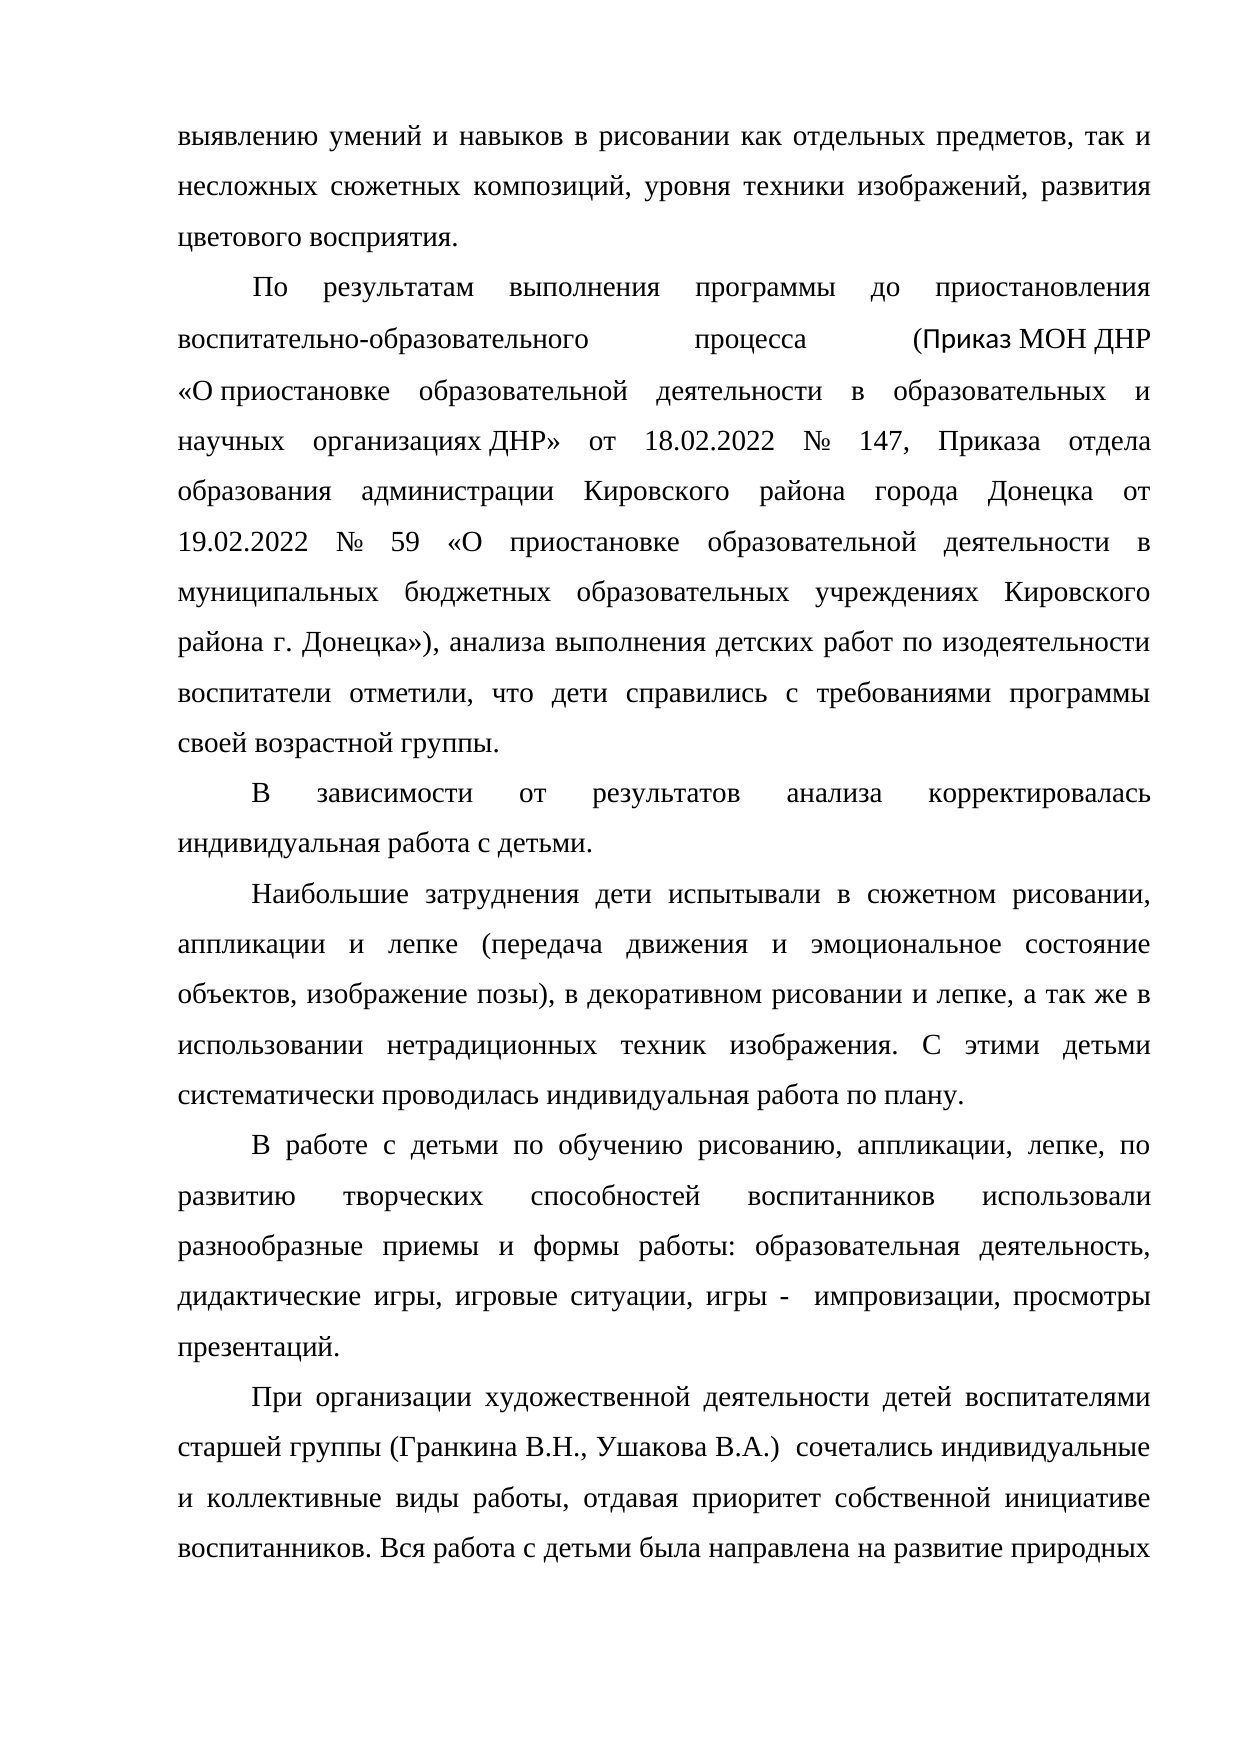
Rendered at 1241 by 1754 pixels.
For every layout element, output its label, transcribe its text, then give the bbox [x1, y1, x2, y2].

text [177, 1379, 1152, 1563]
text В зависимости от результатов анализа корректировалась индивидуальная работа с детьми. [177, 775, 1152, 859]
text В работе с детьми по обучению рисованию, аппликации, лепке, по развитию творческих способностей воспитанников использовали разнообразные приемы и формы работы: образовательная деятельность, дидактические игры, игровые ситуации, игры - импровизации, просмотры презентаций. [177, 1127, 1152, 1362]
text По результатам выполнения программы до приостановления воспитательно-образовательного процесса (Приказ МОН ДНР «О приостановке образовательной деятельности в образовательных и научных организациях ДНР» от 18.02.2022 № 147, Приказа отдела образования администрации Кировского района города Донецка от 19.02.2022 № 59 «О приостановке образовательной деятельности в муниципальных бюджетных образовательных учреждениях Кировского района г. Донецка»), анализа выполнения детских работ по изодеятельности воспитатели отметили, что дети справились с требованиями программы своей возрастной группы. [177, 406, 1151, 574]
text Наибольшие затруднения дети испытывали в сюжетном рисовании, аппликации и лепке (передача движения и эмоциональное состояние объектов, изображение позы), в декоративном рисовании и лепке, а так же в использовании нетрадиционных техник изображения. С этими детьми систематически проводилась индивидуальная работа по плану. [177, 876, 1152, 1111]
text По результатам выполнения программы до приостановления воспитательно-образовательного процесса (Приказ МОН ДНР «О приостановке образовательной деятельности в образовательных и научных организациях ДНР» от 18.02.2022 № 147, Приказа отдела образования администрации Кировского района города Донецка от 19.02.2022 № 59 «О приостановке образовательной деятельности в муниципальных бюджетных образовательных учреждениях Кировского района г. Донецка»), анализа выполнения детских работ по изодеятельности воспитатели отметили, что дети справились с требованиями программы своей возрастной группы. [177, 608, 1151, 758]
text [177, 118, 1152, 252]
text По результатам выполнения программы до приостановления воспитательно-образовательного процесса (Приказ МОН ДНР «О приостановке образовательной деятельности в образовательных и научных организациях ДНР» от 18.02.2022 № 147, Приказа отдела образования администрации Кировского района города Донецка от 19.02.2022 № 59 «О приостановке образовательной деятельности в муниципальных бюджетных образовательных учреждениях Кировского района г. Донецка»), анализа выполнения детских работ по изодеятельности воспитатели отметили, что дети справились с требованиями программы своей возрастной группы. [177, 269, 1151, 373]
